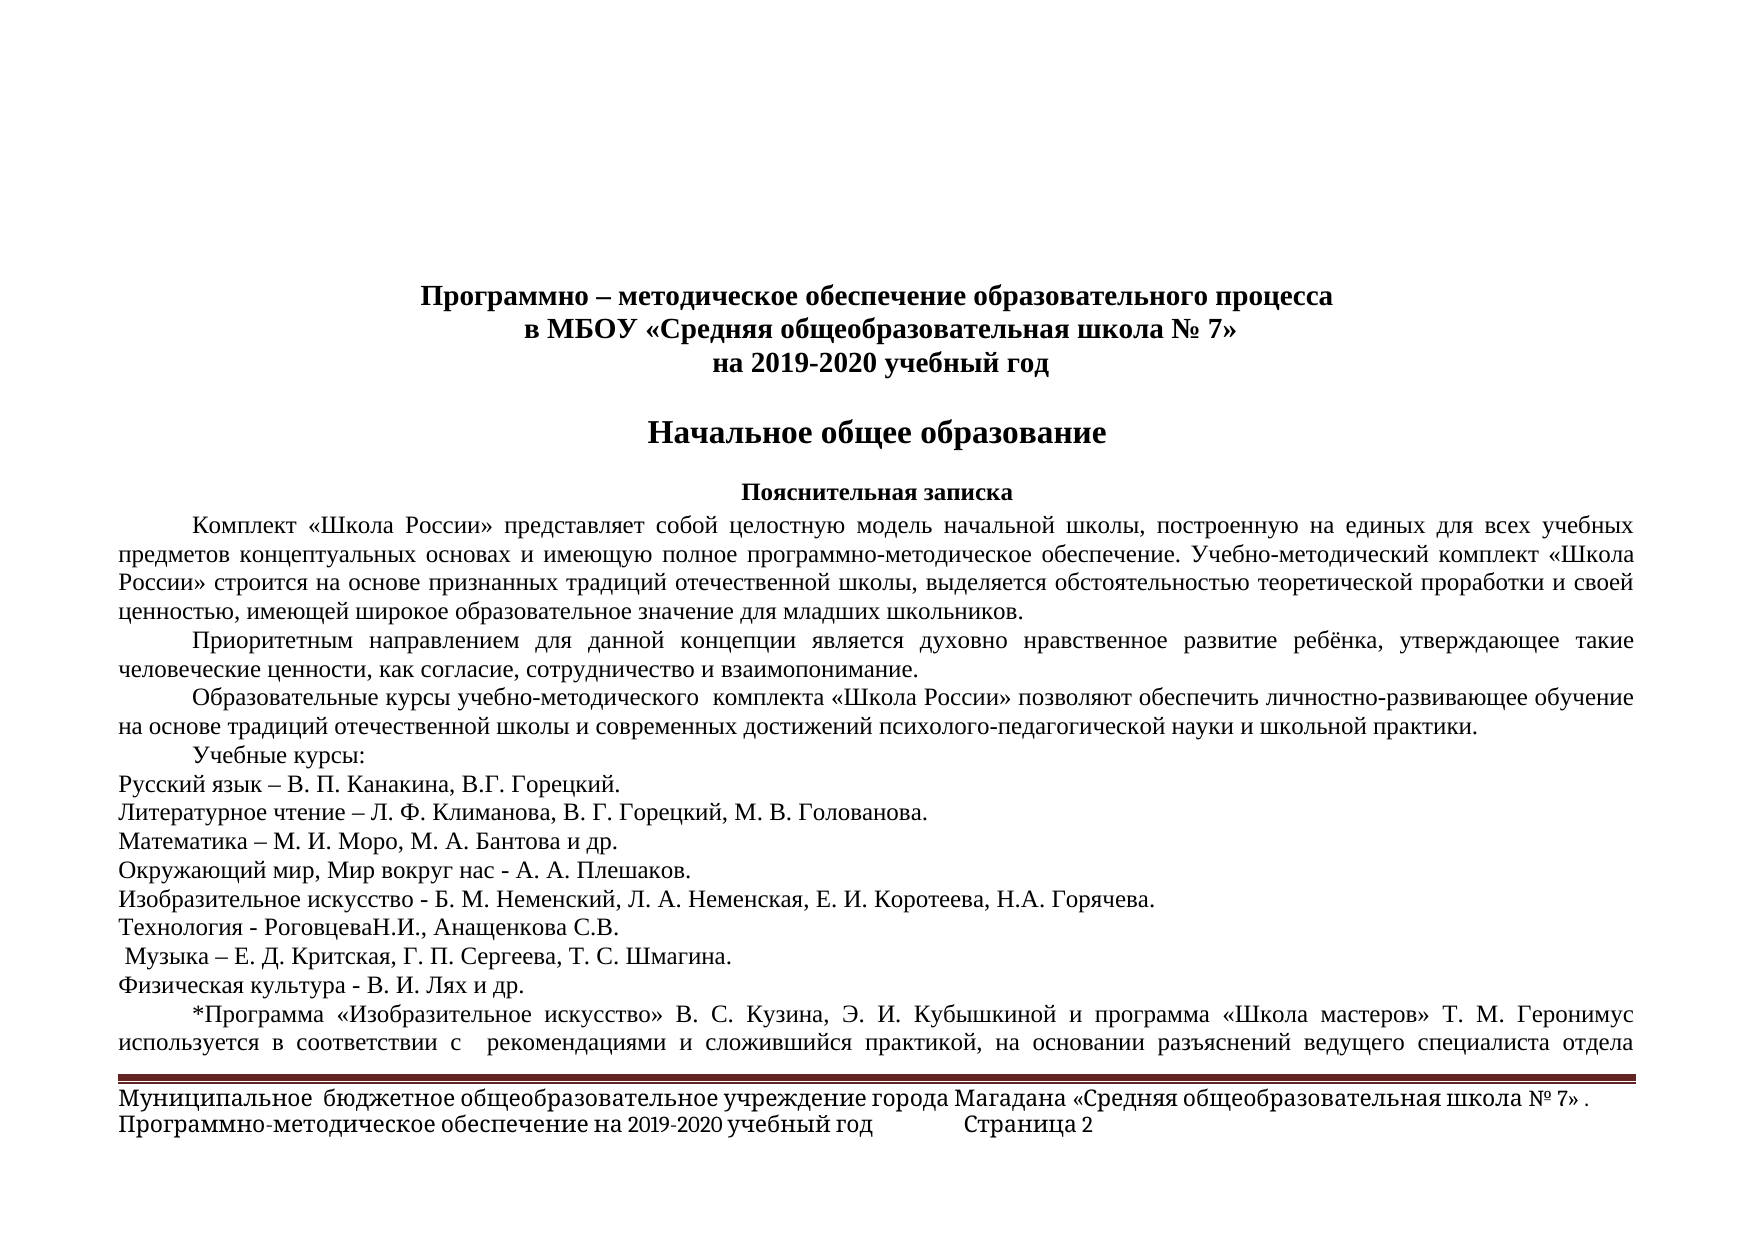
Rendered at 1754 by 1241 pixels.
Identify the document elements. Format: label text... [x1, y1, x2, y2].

text Изобразительное искусство - Б. М. Неменский, Л. А. Неменская, Е. И. Коротеева, Н.А. Горячева. [118, 884, 1636, 912]
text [118, 999, 1636, 1056]
text Музыка – Е. Д. Критская, Г. П. Сергеева, Т. С. Шмагина. [118, 941, 1636, 970]
text Литературное чтение – Л. Ф. Климанова, В. Г. Горецкий, М. В. Голованова. [118, 797, 1636, 826]
text Образовательные курсы учебно-методического комплекта «Школа России» позволяют обеспечить личностно-развивающее обучение на основе традиций отечественной школы и современных достижений психолого-педагогической науки и школьной практики. [118, 682, 1636, 740]
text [118, 311, 1636, 345]
text Пояснительная записка [118, 477, 1636, 506]
text Окружающий мир, Мир вокруг нас - А. А. Плешаков. [118, 855, 1636, 884]
text Учебные курсы: [118, 740, 1636, 769]
text Приоритетным направлением для данной концепции является духовно нравственное развитие ребёнка, утверждающее такие человеческие ценности, как согласие, сотрудничество и взаимопонимание. [118, 625, 1636, 682]
text Физическая культура - В. И. Лях и др. [118, 970, 1636, 999]
text Математика – М. И. Моро, М. А. Бантова и др. [118, 826, 1636, 855]
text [118, 278, 1636, 311]
text Начальное общее образование [118, 412, 1636, 450]
text Русский язык – В. П. Канакина, В.Г. Горецкий. [118, 769, 1636, 797]
text Комплект «Школа России» представляет собой целостную модель начальной школы, построенную на единых для всех учебных предметов концептуальных основах и имеющую полное программно-методическое обеспечение. Учебно-методический комплект «Школа России» строится на основе признанных традиций отечественной школы, выделяется обстоятельностью теоретической проработки и своей ценностью, имеющей широкое образовательное значение для младших школьников. [118, 510, 1636, 625]
text Технология - РоговцеваН.И., Анащенкова С.В. [118, 912, 1636, 941]
text на 2019-2020 учебный год [118, 345, 1636, 378]
